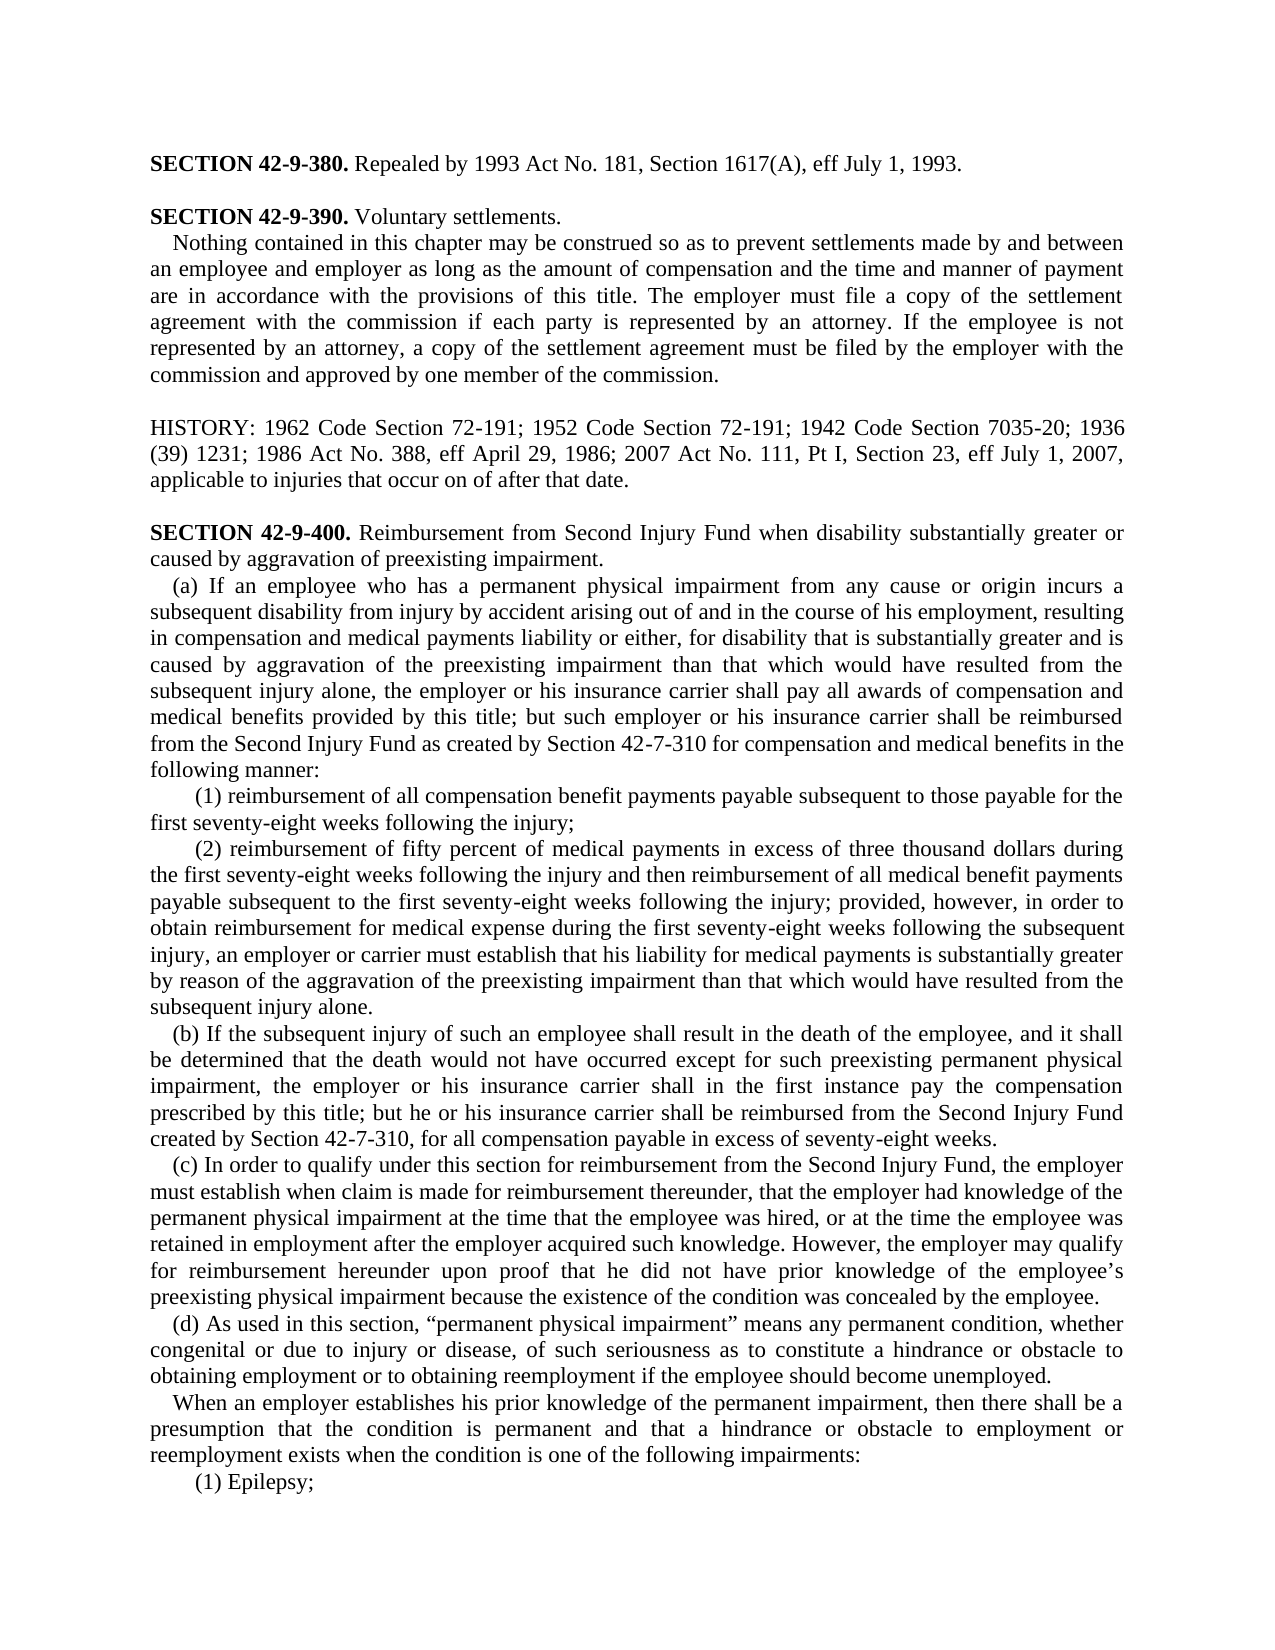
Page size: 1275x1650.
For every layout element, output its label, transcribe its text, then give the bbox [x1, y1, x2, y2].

text Nothing contained in this chapter may be construed so as to prevent settlements made by and between an employee and employer as long as the amount of compensation and the time and manner of payment are in accordance with the provisions of this title. The employer must file a copy of the settlement agreement with the commission if each party is represented by an attorney. If the employee is not represented by an attorney, a copy of the settlement agreement must be filed by the employer with the commission and approved by one member of the commission. [150, 229, 1125, 387]
text When an employer establishes his prior knowledge of the permanent impairment, then there shall be a presumption that the condition is permanent and that a hindrance or obstacle to employment or reemployment exists when the condition is one of the following impairments: [150, 1389, 1125, 1468]
text SECTION 42-9-390. Voluntary settlements. [150, 203, 1125, 229]
text (b) If the subsequent injury of such an employee shall result in the death of the employee, and it shall be determined that the death would not have occurred except for such preexisting permanent physical impairment, the employer or his insurance carrier shall in the first instance pay the compensation prescribed by this title; but he or his insurance carrier shall be reimbursed from the Second Injury Fund created by Section 42-7-310, for all compensation payable in excess of seventy-eight weeks. [150, 1020, 1125, 1151]
text SECTION 42-9-400. Reimbursement from Second Injury Fund when disability substantially greater or caused by aggravation of preexisting impairment. [150, 519, 1125, 572]
text (1) reimbursement of all compensation benefit payments payable subsequent to those payable for the first seventy-eight weeks following the injury; [150, 782, 1125, 835]
text HISTORY: 1962 Code Section 72-191; 1952 Code Section 72-191; 1942 Code Section 7035-20; 1936 (39) 1231; 1986 Act No. 388, eff April 29, 1986; 2007 Act No. 111, Pt I, Section 23, eff July 1, 2007, applicable to injuries that occur on of after that date. [150, 413, 1125, 493]
text (1) Epilepsy; [150, 1468, 1125, 1494]
text SECTION 42-9-380. Repealed by 1993 Act No. 181, Section 1617(A), eff July 1, 1993. [150, 150, 1125, 176]
text (2) reimbursement of fifty percent of medical payments in excess of three thousand dollars during the first seventy-eight weeks following the injury and then reimbursement of all medical benefit payments payable subsequent to the first seventy-eight weeks following the injury; provided, however, in order to obtain reimbursement for medical expense during the first seventy-eight weeks following the subsequent injury, an employer or carrier must establish that his liability for medical payments is substantially greater by reason of the aggravation of the preexisting impairment than that which would have resulted from the subsequent injury alone. [150, 835, 1125, 1020]
text (a) If an employee who has a permanent physical impairment from any cause or origin incurs a subsequent disability from injury by accident arising out of and in the course of his employment, resulting in compensation and medical payments liability or either, for disability that is substantially greater and is caused by aggravation of the preexisting impairment than that which would have resulted from the subsequent injury alone, the employer or his insurance carrier shall pay all awards of compensation and medical benefits provided by this title; but such employer or his insurance carrier shall be reimbursed from the Second Injury Fund as created by Section 42-7-310 for compensation and medical benefits in the following manner: [150, 572, 1125, 782]
text (d) As used in this section, “permanent physical impairment” means any permanent condition, whether congenital or due to injury or disease, of such seriousness as to constitute a hindrance or obstacle to obtaining employment or to obtaining reemployment if the employee should become unemployed. [150, 1309, 1125, 1389]
text (c) In order to qualify under this section for reimbursement from the Second Injury Fund, the employer must establish when claim is made for reimbursement thereunder, that the employer had knowledge of the permanent physical impairment at the time that the employee was hired, or at the time the employee was retained in employment after the employer acquired such knowledge. However, the employer may qualify for reimbursement hereunder upon proof that he did not have prior knowledge of the employee’s preexisting physical impairment because the existence of the condition was concealed by the employee. [150, 1151, 1125, 1309]
